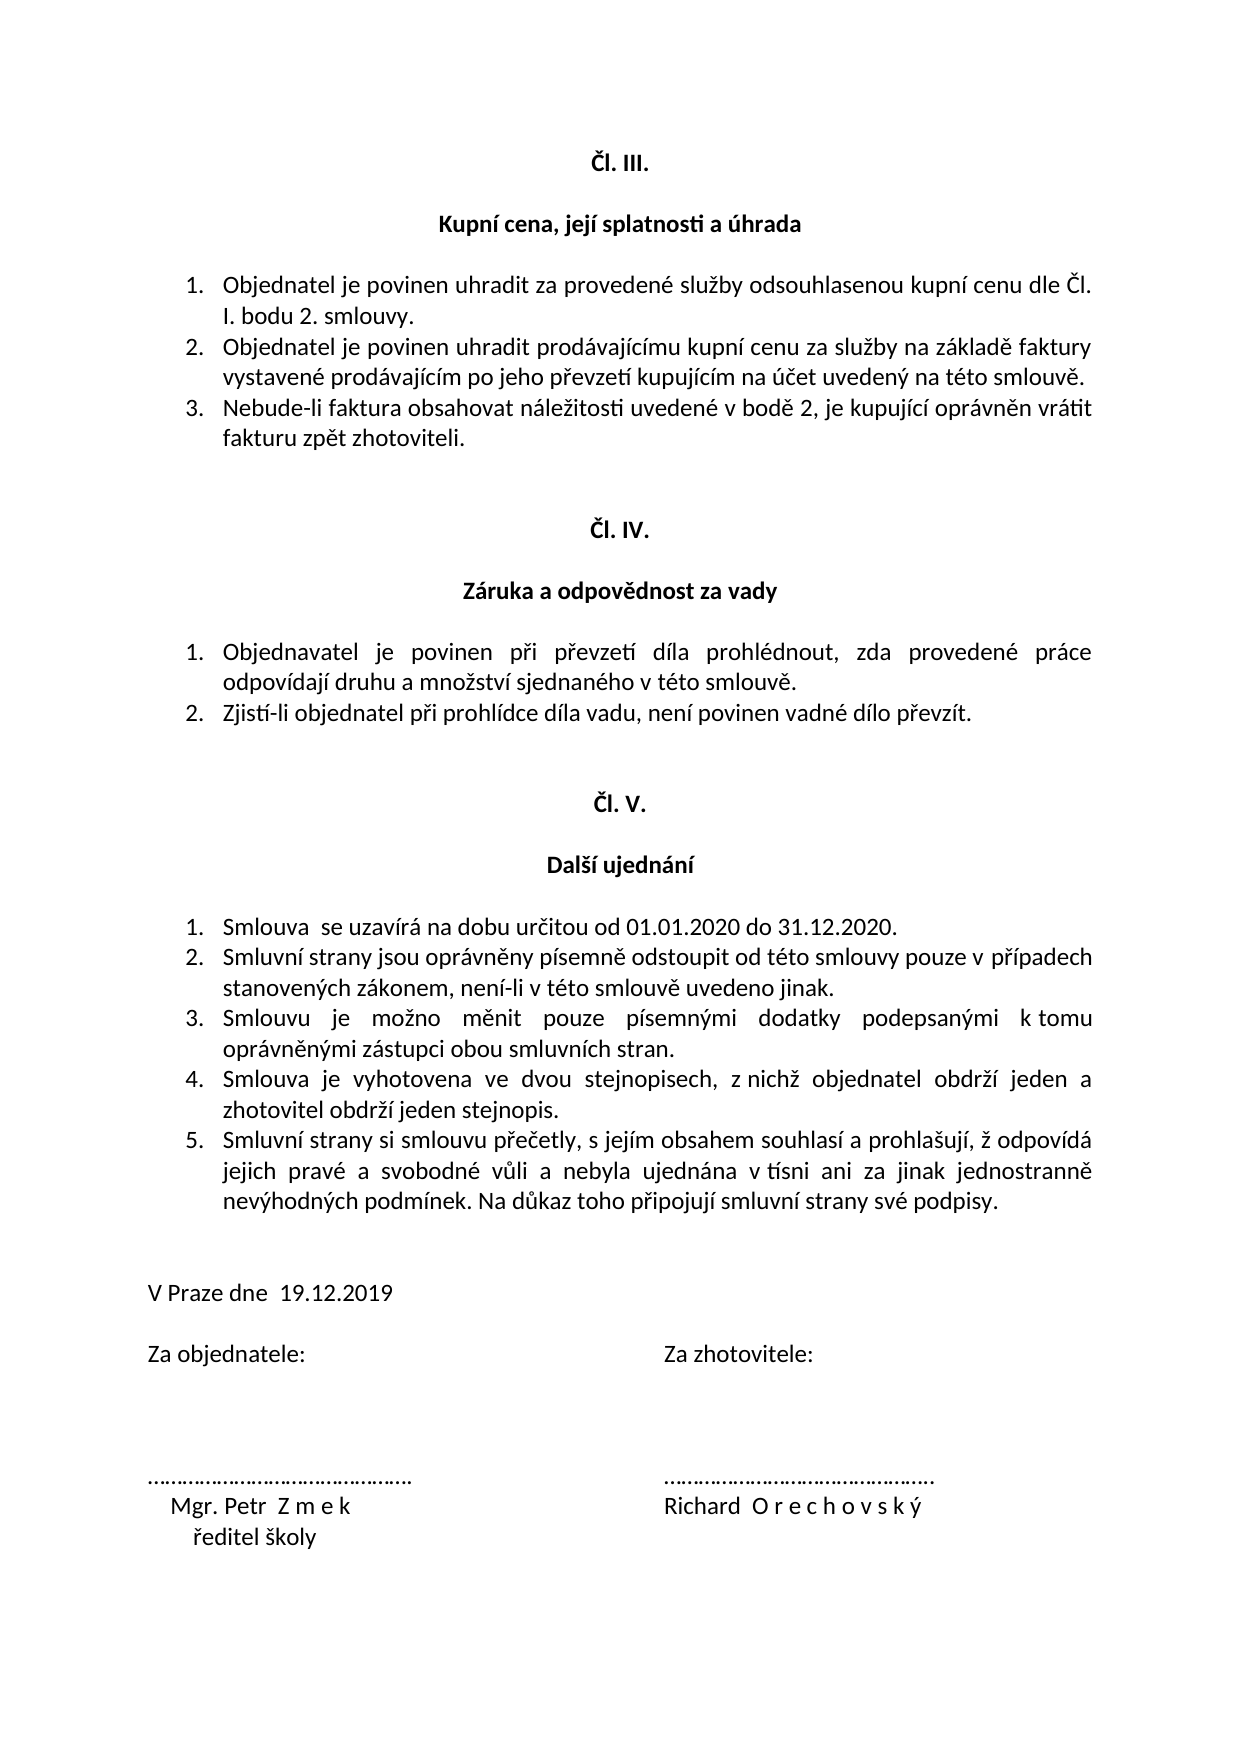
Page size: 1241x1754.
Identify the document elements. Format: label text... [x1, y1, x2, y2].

list Smlouvu je možno měnit pouze písemnými dodatky podepsanými k tomu oprávněnými zástupci obou smluvních stran. [185, 1002, 1093, 1063]
list Nebude-li faktura obsahovat náležitosti uvedené v bodě 2, je kupující oprávněn vrátit fakturu zpět zhotoviteli. [185, 392, 1093, 453]
text Záruka a odpovědnost za vady [148, 575, 1093, 605]
text Další ujednání [148, 849, 1093, 880]
text V Praze dne 19.12.2019 [148, 1277, 1093, 1307]
list Smlouva je vyhotovena ve dvou stejnopisech, z nichž objednatel obdrží jeden a zhotovitel obdrží jeden stejnopis. [185, 1063, 1093, 1124]
text Mgr. Petr Z m e k Richard O r e c h o v s k ý [148, 1491, 1093, 1521]
list Smluvní strany si smlouvu přečetly, s jejím obsahem souhlasí a prohlašují, ž odpovídá jejich pravé a svobodné vůli a nebyla ujednána v tísni ani za jinak jednostranně nevýhodných podmínek. Na důkaz toho připojují smluvní strany své podpisy. [185, 1124, 1093, 1216]
text Čl. V. [148, 788, 1093, 819]
text ředitel školy [148, 1521, 1093, 1552]
list Smlouva se uzavírá na dobu určitou od 01.01.2020 do 31.12.2020. [185, 911, 1093, 941]
list Objednatel je povinen uhradit prodávajícímu kupní cenu za služby na základě faktury vystavené prodávajícím po jeho převzetí kupujícím na účet uvedený na této smlouvě. [185, 331, 1093, 392]
text Kupní cena, její splatnosti a úhrada [148, 209, 1093, 239]
list Zjistí-li objednatel při prohlídce díla vadu, není povinen vadné dílo převzít. [185, 697, 1093, 727]
list Smluvní strany jsou oprávněny písemně odstoupit od této smlouvy pouze v případech stanovených zákonem, není-li v této smlouvě uvedeno jinak. [185, 941, 1093, 1002]
list Objednavatel je povinen při převzetí díla prohlédnout, zda provedené práce odpovídají druhu a množství sjednaného v této smlouvě. [185, 636, 1093, 697]
text Za objednatele: Za zhotovitele: [148, 1338, 1093, 1368]
text ………………………………………. ……………………………………….. [148, 1460, 1093, 1491]
text Čl. IV. [148, 514, 1093, 544]
text Čl. III. [148, 148, 1093, 178]
list Objednatel je povinen uhradit za provedené služby odsouhlasenou kupní cenu dle Čl. I. bodu 2. smlouvy. [185, 270, 1093, 331]
